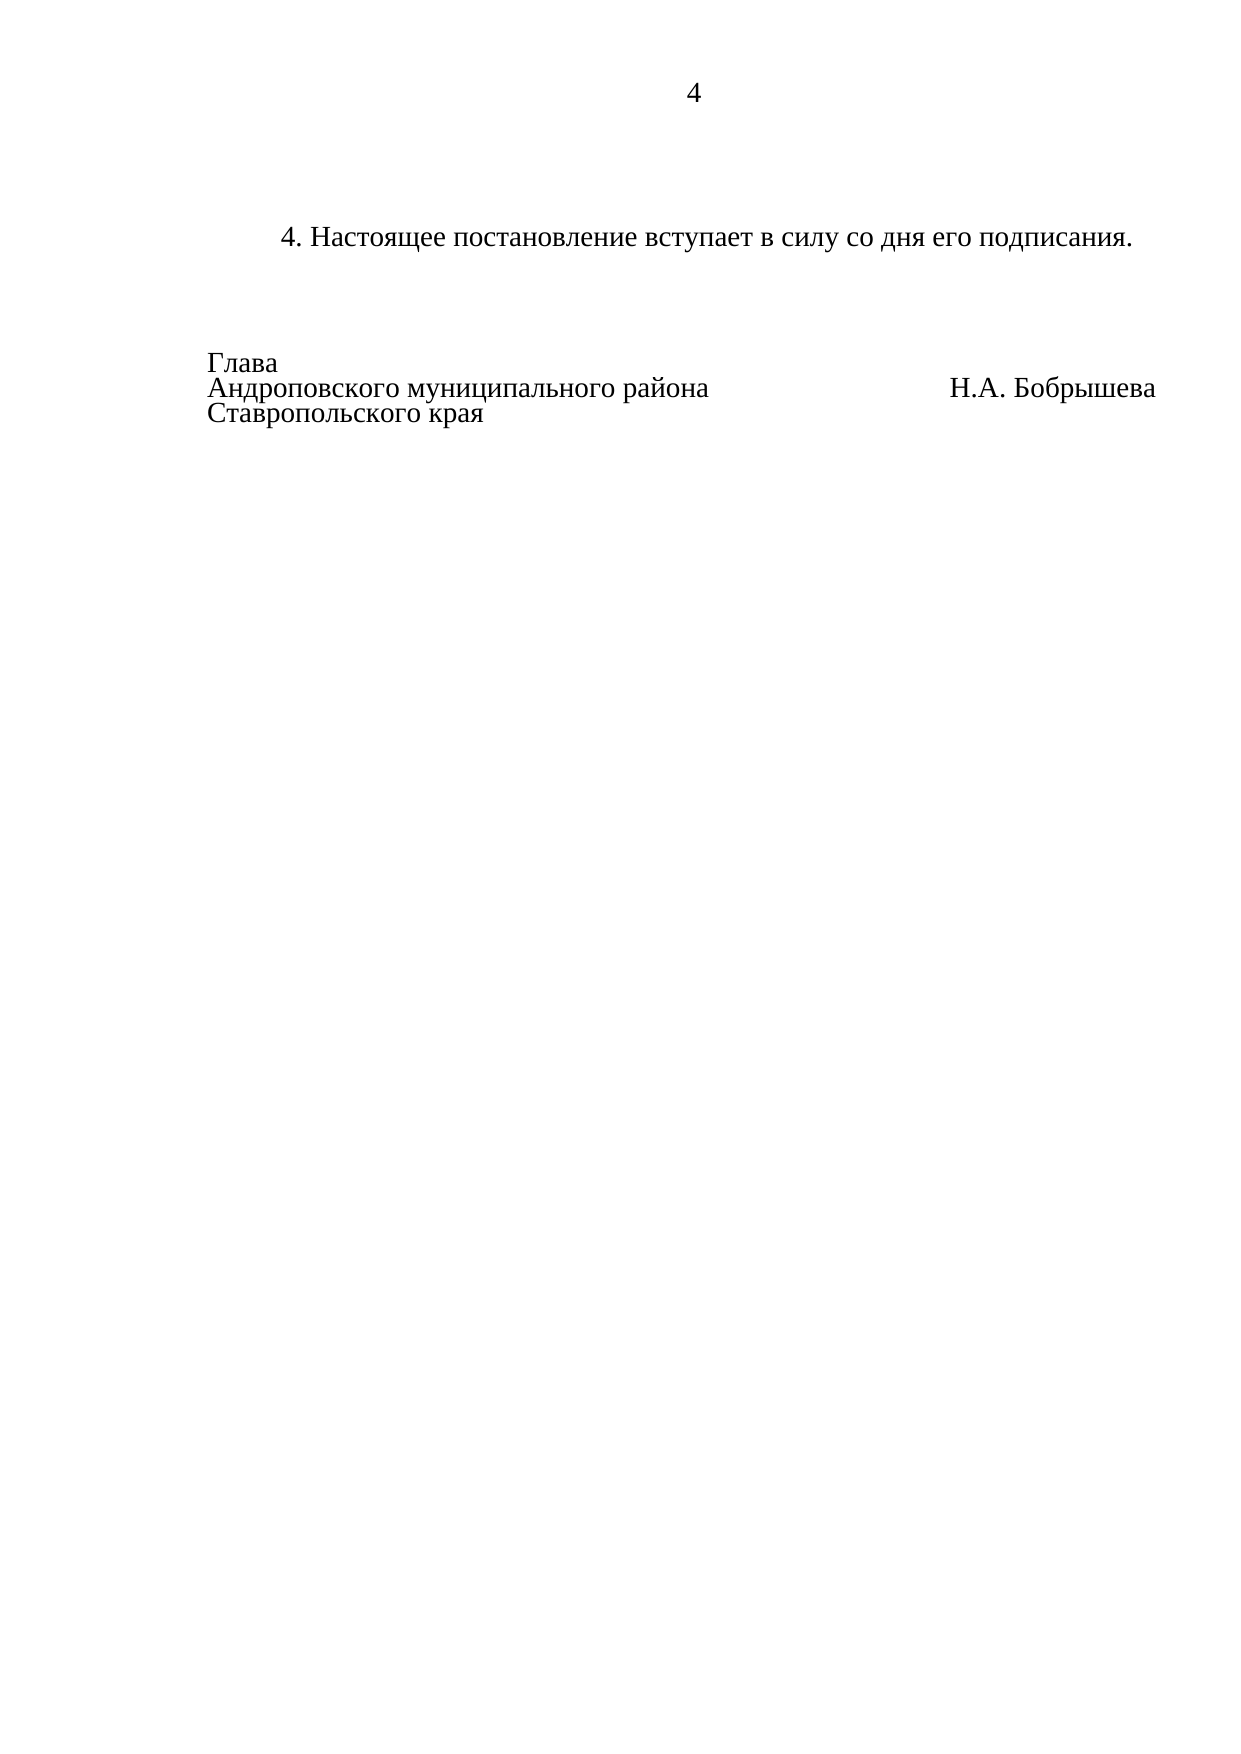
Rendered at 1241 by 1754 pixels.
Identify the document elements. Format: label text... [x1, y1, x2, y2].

text Глава [207, 353, 1181, 378]
text 4. Настоящее постановление вступает в силу со дня его подписания. [207, 219, 1181, 252]
text Андроповского муниципального района Н.А. Бобрышева [207, 378, 1181, 403]
text Ставропольского края [207, 403, 1181, 428]
